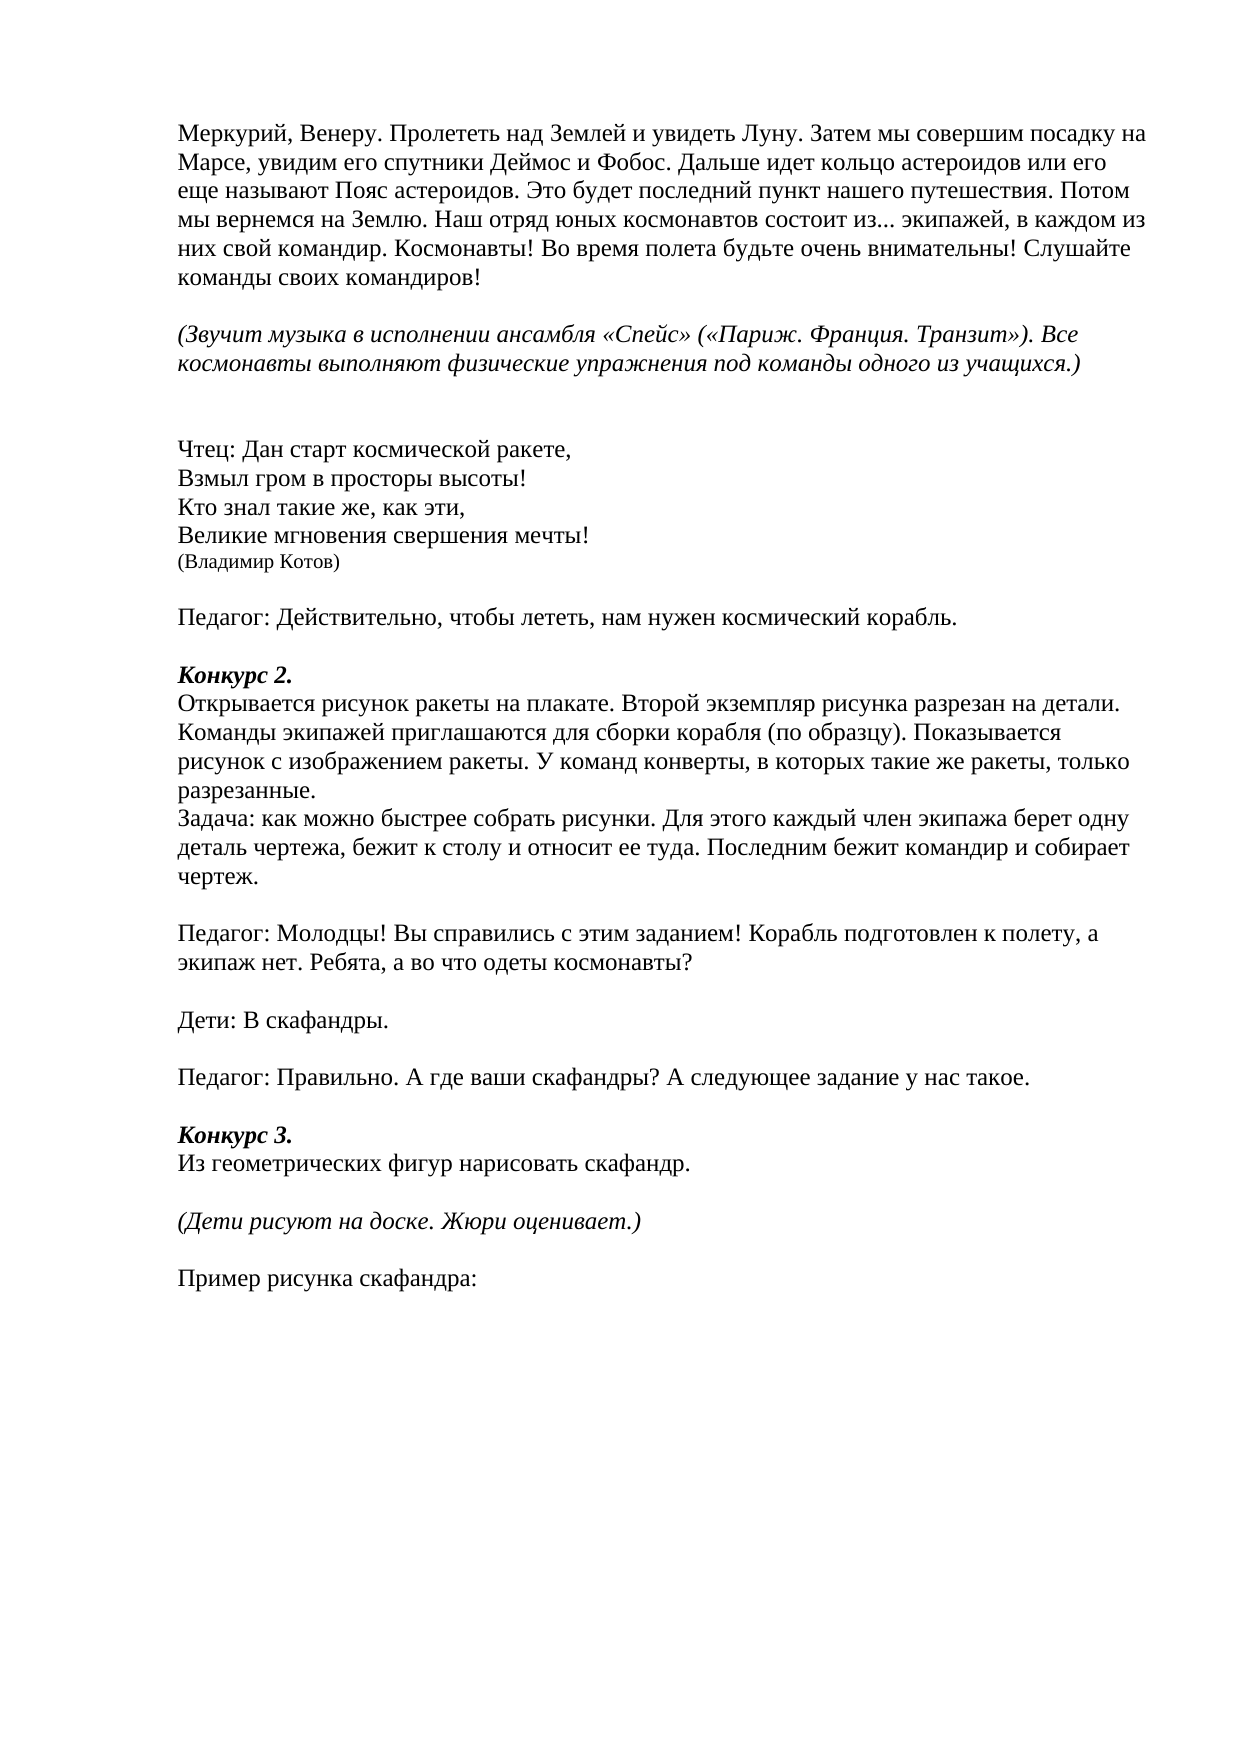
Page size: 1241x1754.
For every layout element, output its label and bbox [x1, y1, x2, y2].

text [177, 118, 1152, 377]
text [177, 377, 1152, 1321]
